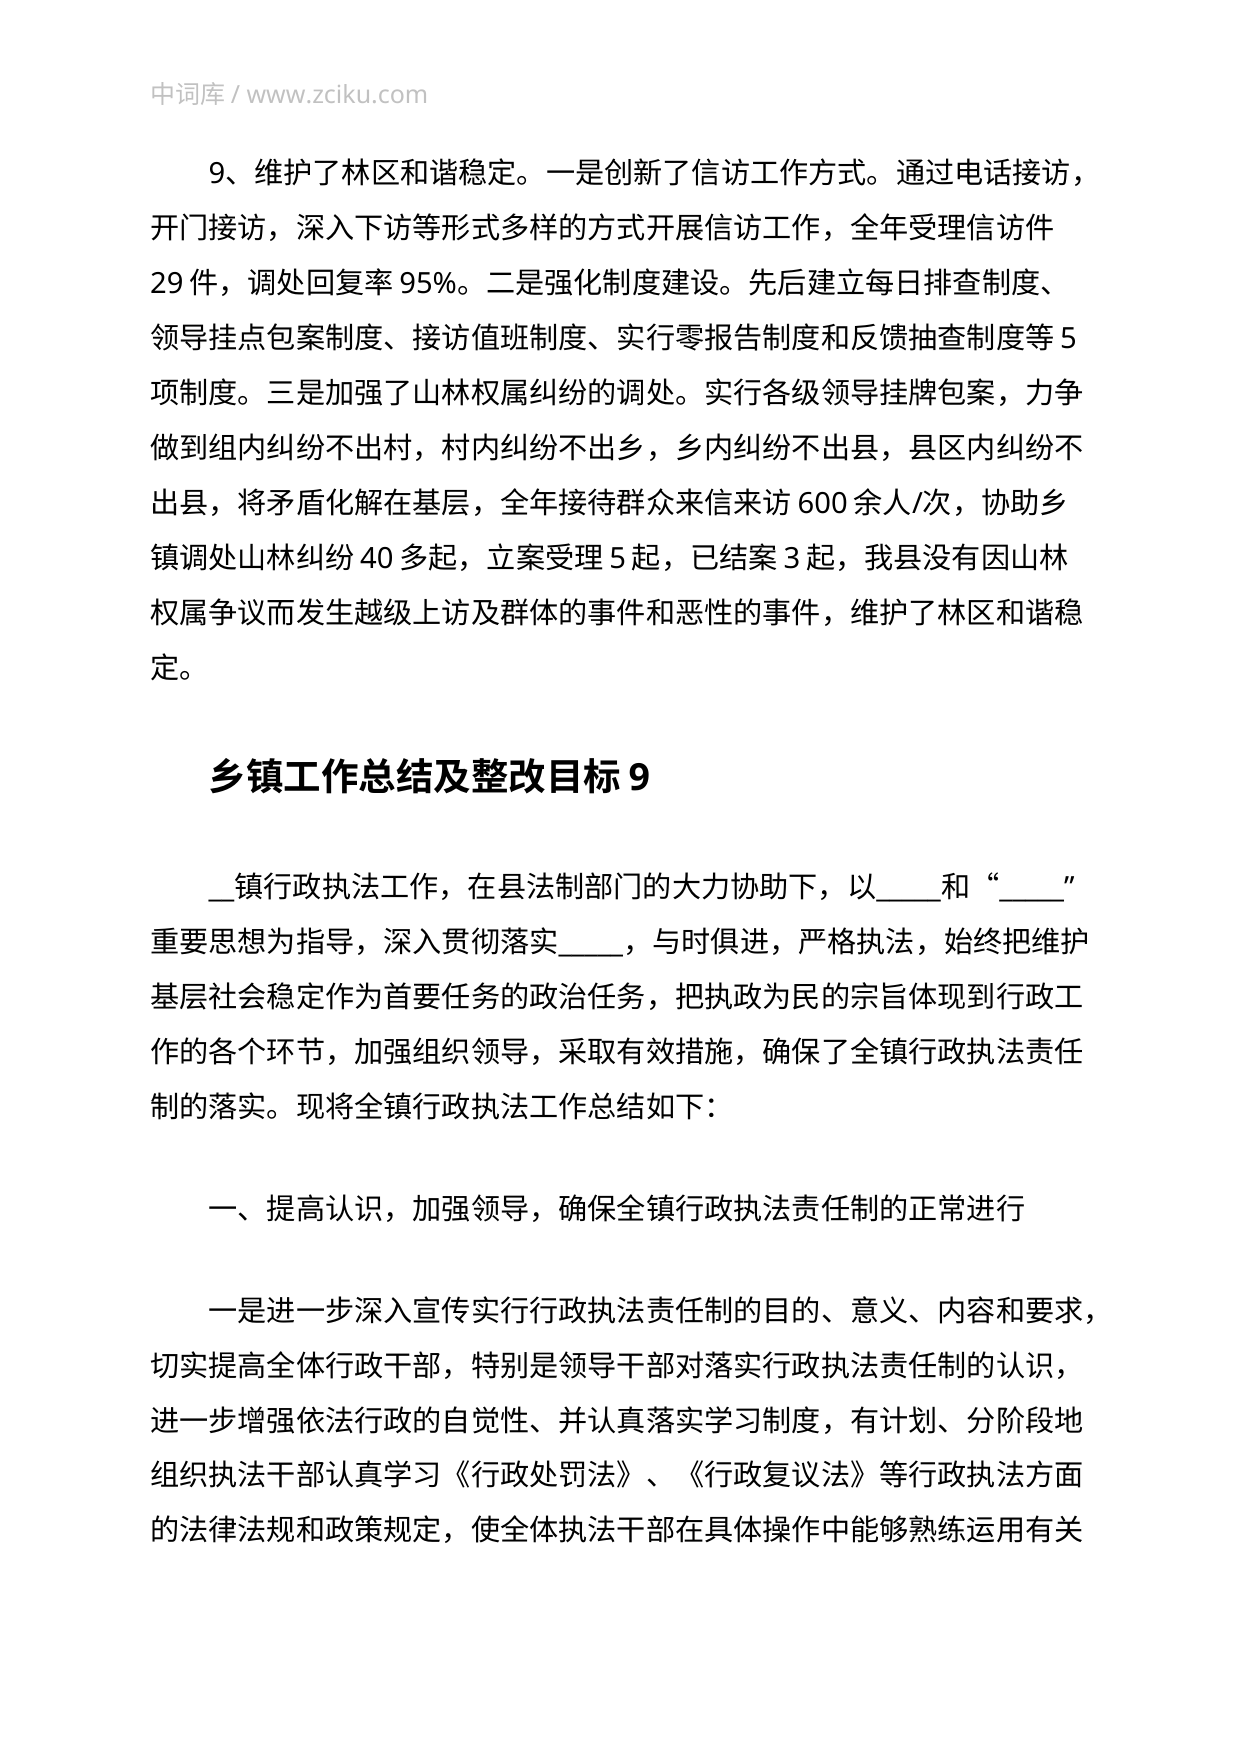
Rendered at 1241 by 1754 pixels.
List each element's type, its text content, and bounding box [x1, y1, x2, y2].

text 一、提高认识，加强领导，确保全镇行政执法责任制的正常进行 [150, 1186, 1090, 1228]
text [150, 1287, 1090, 1549]
text 乡镇工作总结及整改目标9 [150, 746, 1090, 801]
text __镇行政执法工作，在县法制部门的大力协助下，以_____和“_____”重要思想为指导，深入贯彻落实_____，与时俱进，严格执法，始终把维护基层社会稳定作为首要任务的政治任务，把执政为民的宗旨体现到行政工作的各个环节，加强组织领导，采取有效措施，确保了全镇行政执法责任制的落实。现将全镇行政执法工作总结如下： [150, 864, 1090, 1126]
text 9、维护了林区和谐稳定。一是创新了信访工作方式。通过电话接访，开门接访，深入下访等形式多样的方式开展信访工作，全年受理信访件29件，调处回复率95%。二是强化制度建设。先后建立每日排查制度、领导挂点包案制度、接访值班制度、实行零报告制度和反馈抽查制度等5项制度。三是加强了山林权属纠纷的调处。实行各级领导挂牌包案，力争做到组内纠纷不出村，村内纠纷不出乡，乡内纠纷不出县，县区内纠纷不出县，将矛盾化解在基层，全年接待群众来信来访600余人/次，协助乡镇调处山林纠纷40多起，立案受理5起，已结案3起，我县没有因山林权属争议而发生越级上访及群体的事件和恶性的事件，维护了林区和谐稳定。 [150, 150, 1090, 687]
